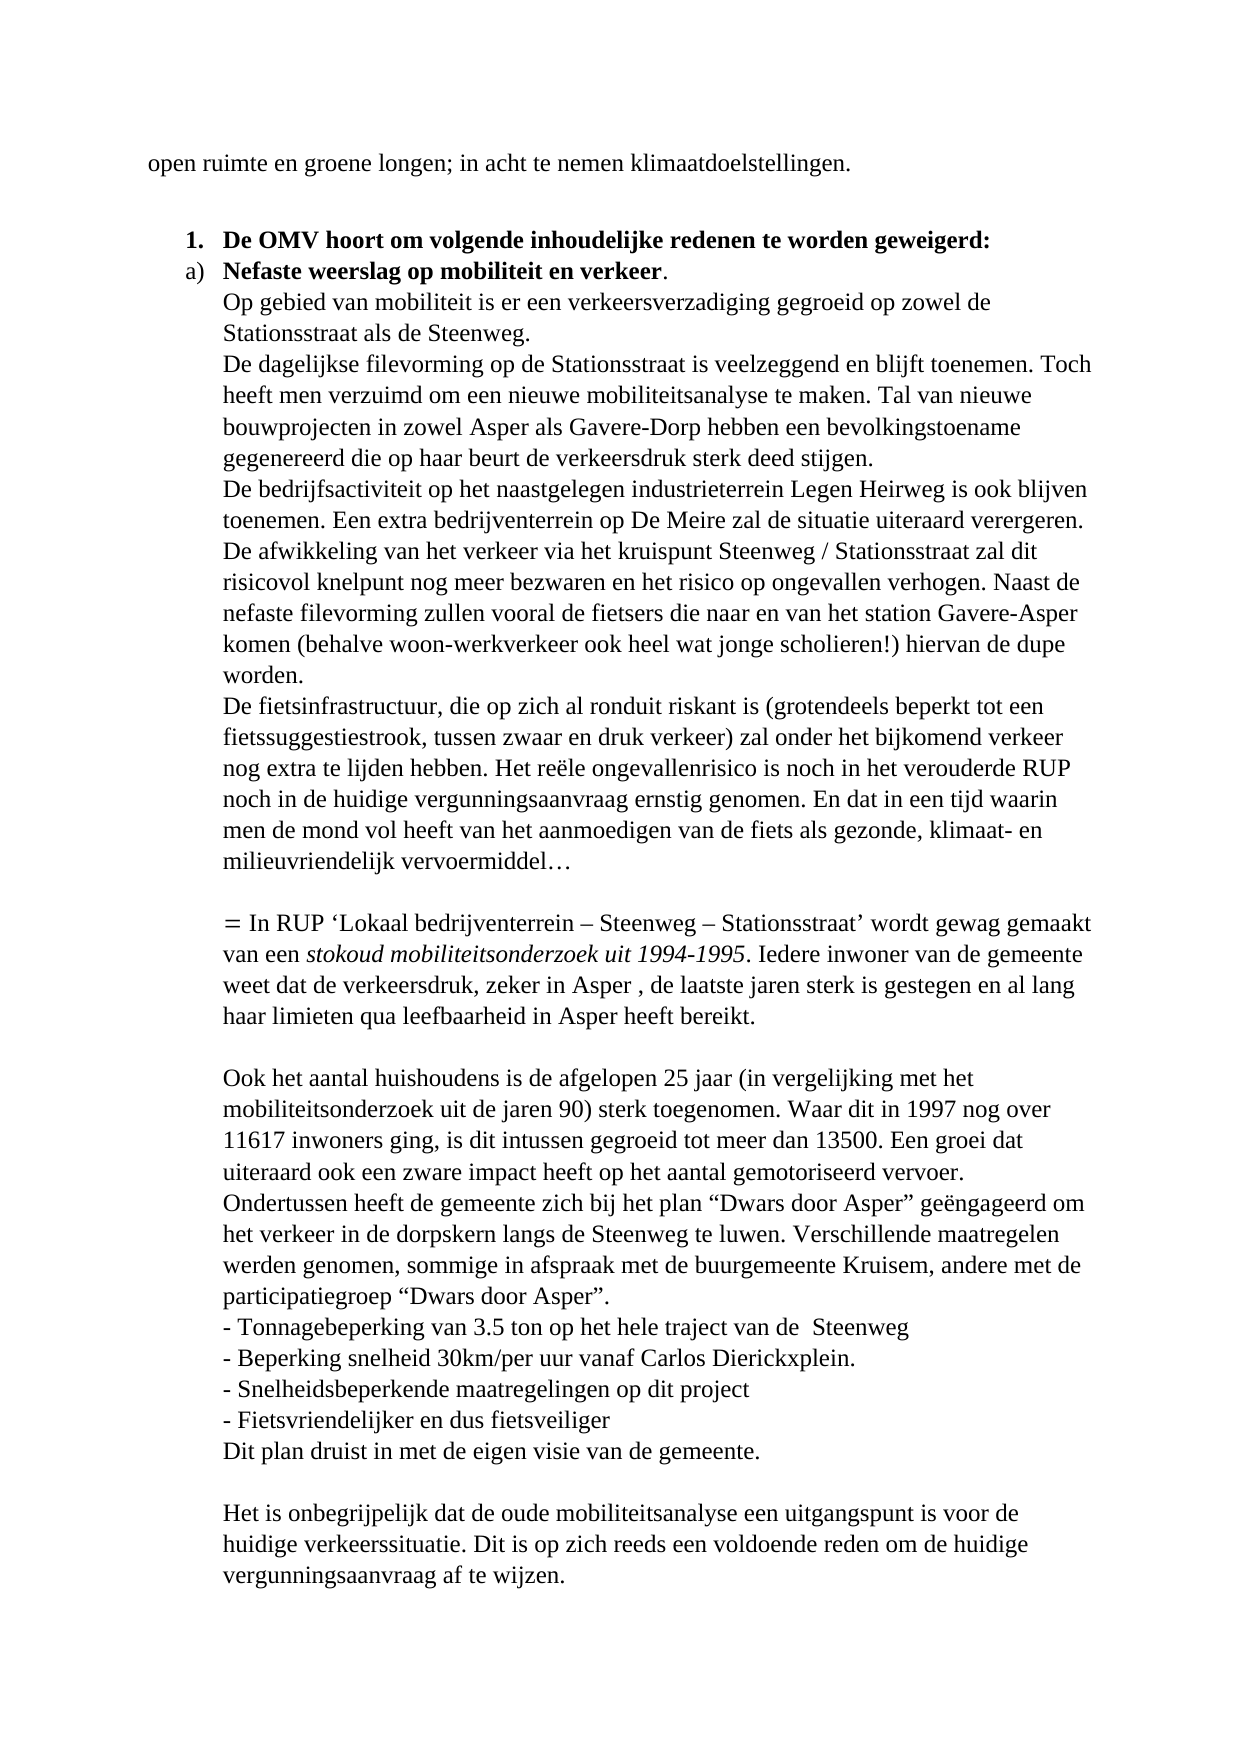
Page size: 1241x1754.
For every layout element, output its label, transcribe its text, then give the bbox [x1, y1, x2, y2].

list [223, 1467, 1093, 1589]
list Nefaste weerslag op mobiliteit en verkeer. Op gebied van mobiliteit is er een verkeersverzadiging gegroeid op zowel de Stationsstraat als de Steenweg. De dagelijkse filevorming op de Stationsstraat is veelzeggend en blijft toenemen. Toch heeft men verzuimd om een nieuwe mobiliteitsanalyse te maken. Tal van nieuwe bouwprojecten in zowel Asper als Gavere-Dorp hebben een bevolkingstoename gegenereerd die op haar beurt de verkeersdruk sterk deed stijgen. De bedrijfsactiviteit op het naastgelegen industrieterrein Legen Heirweg is ook blijven toenemen. Een extra bedrijventerrein op De Meire zal de situatie uiteraard verergeren. De afwikkeling van het verkeer via het kruispunt Steenweg / Stationsstraat zal dit risicovol knelpunt nog meer bezwaren en het risico op ongevallen verhogen. Naast de nefaste filevorming zullen vooral de fietsers die naar en van het station Gavere-Asper komen (behalve woon-werkverkeer ook heel wat jonge scholieren!) hiervan de dupe worden. De fietsinfrastructuur, die op zich al ronduit riskant is (grotendeels beperkt tot een fietssuggestiestrook, tussen zwaar en druk verkeer) zal onder het bijkomend verkeer nog extra te lijden hebben. Het reële ongevallenrisico is noch in het verouderde RUP noch in de huidige vergunningsaanvraag ernstig genomen. En dat in een tijd waarin men de mond vol heeft van het aanmoedigen van de fiets als gezonde, klimaat- en milieuvriendelijk vervoermiddel… In RUP ‘Lokaal bedrijventerrein – Steenweg – Stationsstraat’ wordt gewag gemaakt van een stokoud mobiliteitsonderzoek uit 1994-1995. Iedere inwoner van de gemeente weet dat de verkeersdruk, zeker in Asper , de laatste jaren sterk is gestegen en al lang haar limieten qua leefbaarheid in Asper heeft bereikt. [185, 256, 1093, 1030]
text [148, 148, 1093, 207]
list Ook het aantal huishoudens is de afgelopen 25 jaar (in vergelijking met het mobiliteitsonderzoek uit de jaren 90) sterk toegenomen. Waar dit in 1997 nog over 11617 inwoners ging, is dit intussen gegroeid tot meer dan 13500. Een groei dat uiteraard ook een zware impact heeft op het aantal gemotoriseerd vervoer. [223, 1032, 1093, 1185]
list De OMV hoort om volgende inhoudelijke redenen te worden geweigerd: [185, 225, 1093, 254]
list Ondertussen heeft de gemeente zich bij het plan “Dwars door Asper” geëngageerd om het verkeer in de dorpskern langs de Steenweg te luwen. Verschillende maatregelen werden genomen, sommige in afspraak met de buurgemeente Kruisem, andere met de participatiegroep “Dwars door Asper”. - Tonnagebeperking van 3.5 ton op het hele traject van de Steenweg - Beperking snelheid 30km/per uur vanaf Carlos Dierickxplein. - Snelheidsbeperkende maatregelingen op dit project - Fietsvriendelijker en dus fietsveiliger Dit plan druist in met de eigen visie van de gemeente. [223, 1188, 1093, 1465]
